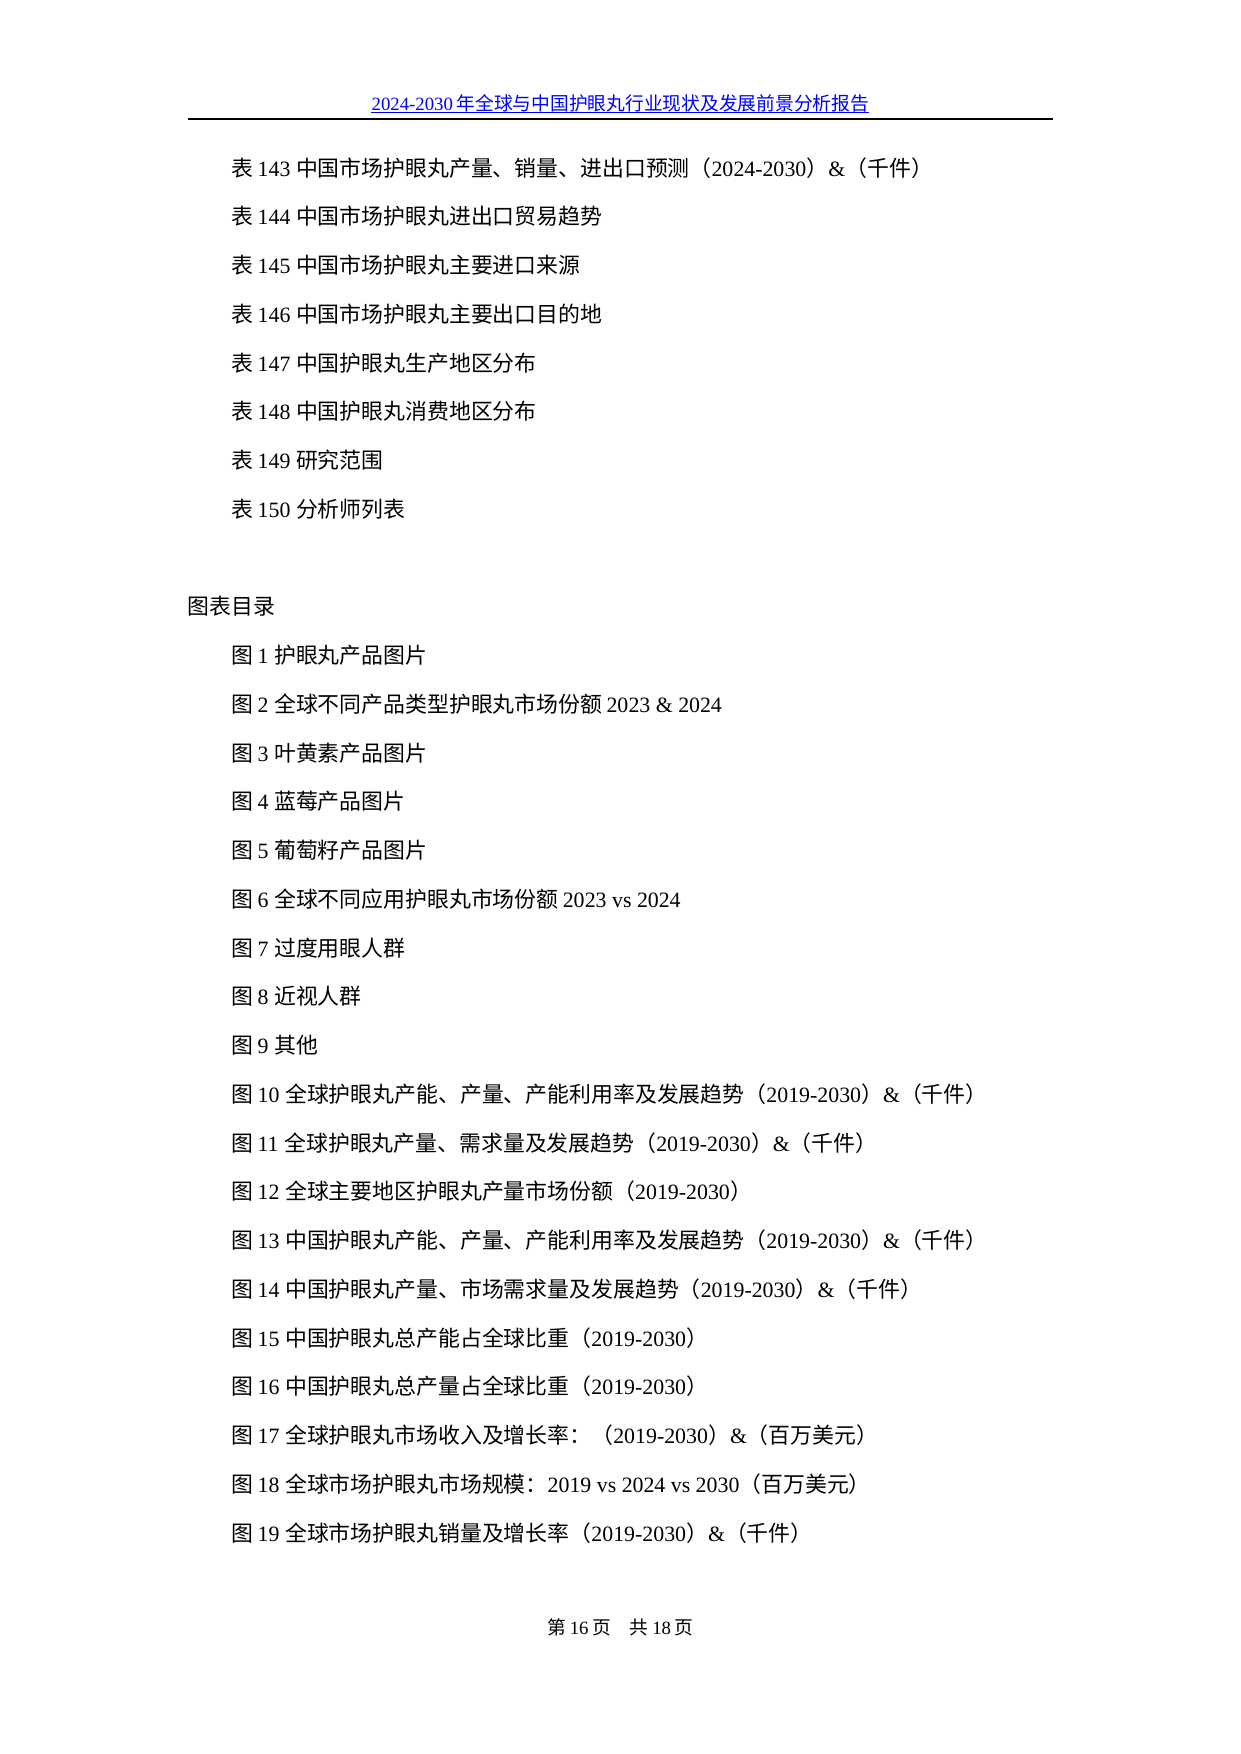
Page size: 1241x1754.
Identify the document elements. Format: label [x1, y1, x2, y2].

text [187, 150, 1053, 1548]
